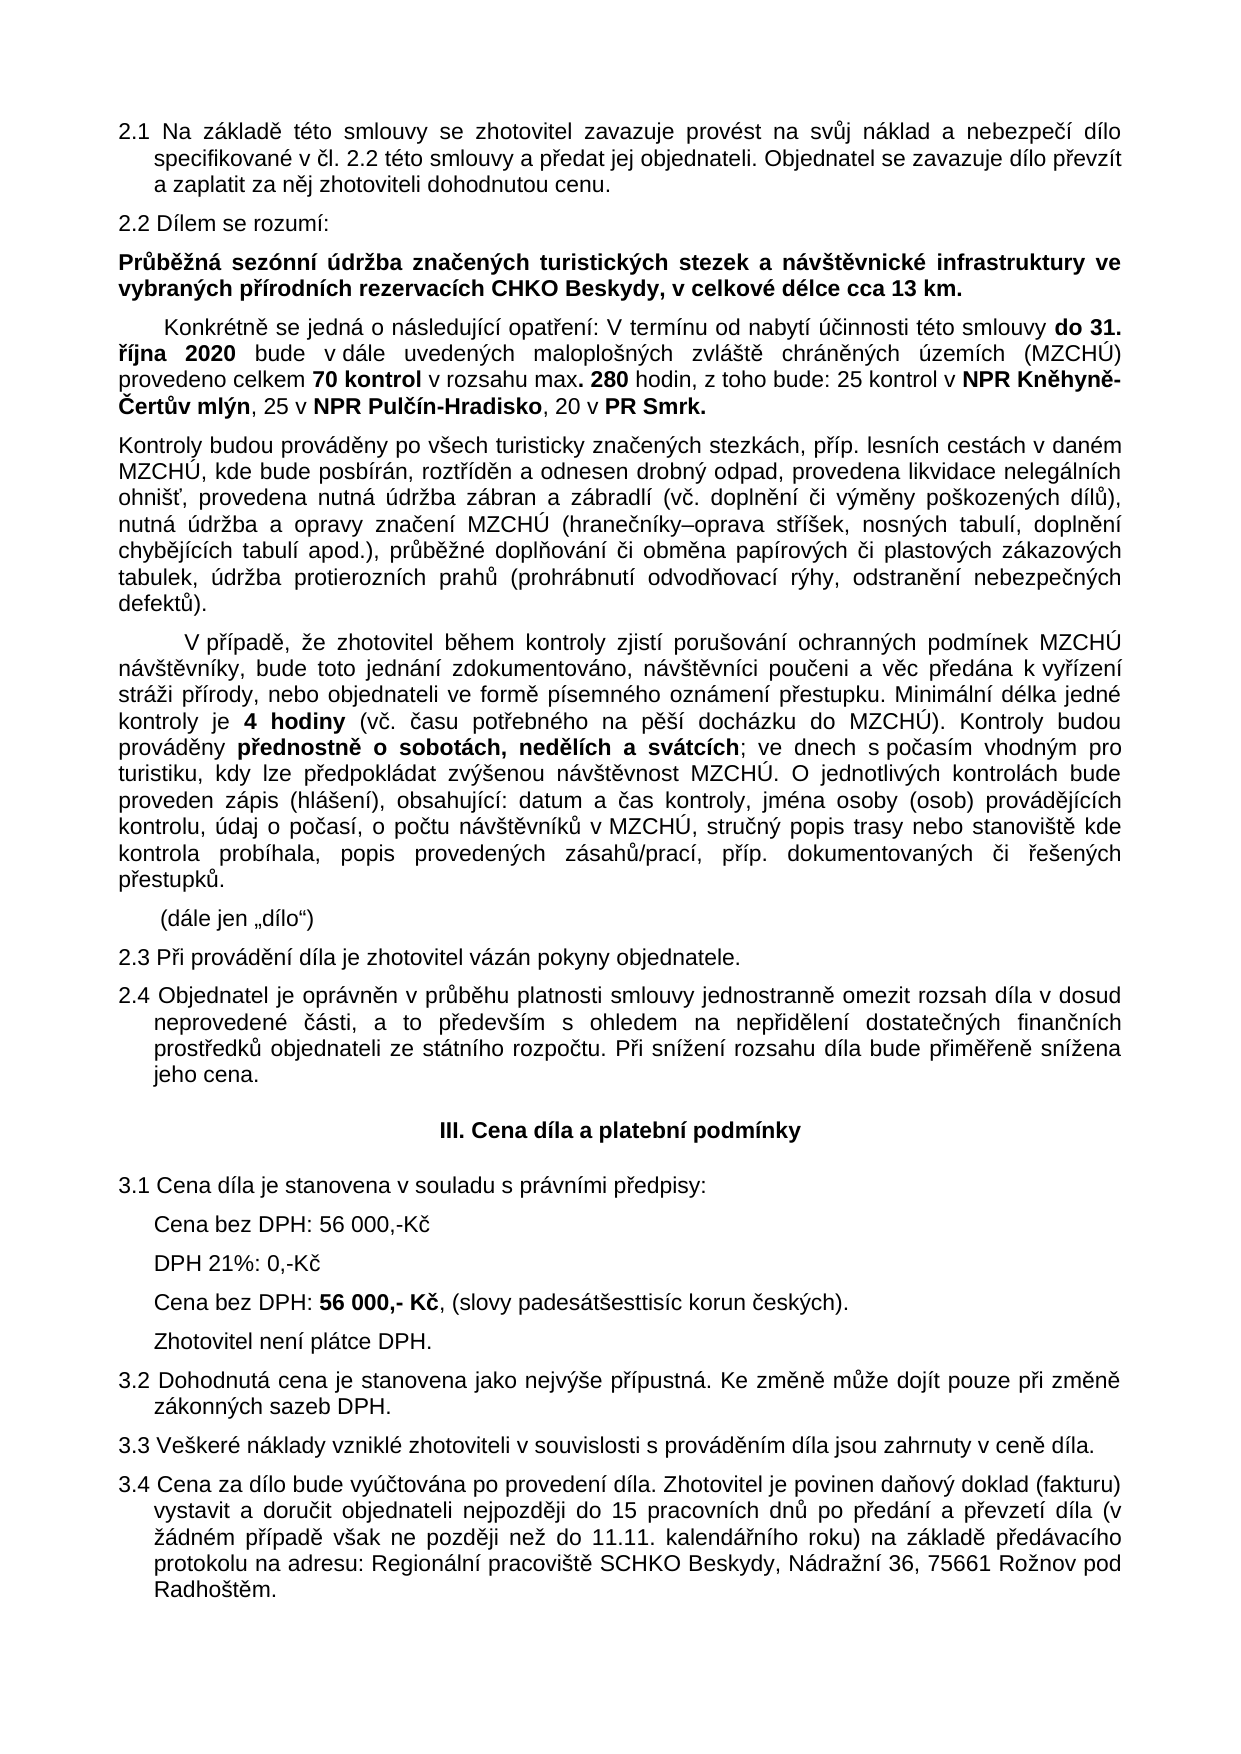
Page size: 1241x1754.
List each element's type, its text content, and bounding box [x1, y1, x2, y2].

text Zhotovitel není plátce DPH. [153, 1328, 1122, 1354]
text 2.1 Na základě této smlouvy se zhotovitel zavazuje provést na svůj náklad a nebezpečí dílo specifikované v čl. 2.2 této smlouvy a předat jej objednateli. Objednatel se zavazuje dílo převzít a zaplatit za něj zhotoviteli dohodnutou cenu. [118, 118, 1122, 197]
text 2.3 Při provádění díla je zhotovitel vázán pokyny objednatele. [118, 943, 1122, 970]
text Průběžná sezónní údržba značených turistických stezek a návštěvnické infrastruktury ve vybraných přírodních rezervacích CHKO Beskydy, v celkové délce cca 13 km. [118, 248, 1122, 301]
text (dále jen „dílo“) [153, 905, 1122, 931]
text Cena bez DPH: 56 000,-Kč [153, 1211, 1122, 1238]
text Kontroly budou prováděny po všech turisticky značených stezkách, příp. lesních cestách v daném MZCHÚ, kde bude posbírán, roztříděn a odnesen drobný odpad, provedena likvidace nelegálních ohnišť, provedena nutná údržba zábran a zábradlí (vč. doplnění či výměny poškozených dílů), nutná údržba a opravy značení MZCHÚ (hranečníky–oprava stříšek, nosných tabulí, doplnění chybějících tabulí apod.), průběžné doplňování či obměna papírových či plastových zákazových tabulek, údržba protierozních prahů (prohrábnutí odvodňovací rýhy, odstranění nebezpečných defektů). [118, 432, 1122, 616]
text V případě, že zhotovitel během kontroly zjistí porušování ochranných podmínek MZCHÚ návštěvníky, bude toto jednání zdokumentováno, návštěvníci poučeni a věc předána k vyřízení stráži přírody, nebo objednateli ve formě písemného oznámení přestupku. Minimální délka jedné kontroly je 4 hodiny (vč. času potřebného na pěší docházku do MZCHÚ). Kontroly budou prováděny přednostně o sobotách, nedělích a svátcích; ve dnech s počasím vhodným pro turistiku, kdy lze předpokládat zvýšenou návštěvnost MZCHÚ. O jednotlivých kontrolách bude proveden zápis (hlášení), obsahující: datum a čas kontroly, jména osoby (osob) provádějících kontrolu, údaj o počasí, o počtu návštěvníků v MZCHÚ, stručný popis trasy nebo stanoviště kde kontrola probíhala, popis provedených zásahů/prací, příp. dokumentovaných či řešených přestupků. [118, 629, 1122, 892]
text 2.2 Dílem se rozumí: [118, 210, 1122, 236]
text 3.2 Dohodnutá cena je stanovena jako nejvýše přípustná. Ke změně může dojít pouze při změně zákonných sazeb DPH. [118, 1367, 1122, 1419]
text 2.4 Objednatel je oprávněn v průběhu platnosti smlouvy jednostranně omezit rozsah díla v dosud neprovedené části, a to především s ohledem na nepřidělení dostatečných finančních prostředků objednateli ze státního rozpočtu. Při snížení rozsahu díla bude přiměřeně snížena jeho cena. [118, 982, 1122, 1088]
text DPH 21%: 0,-Kč [153, 1250, 1122, 1277]
text 3.3 Veškeré náklady vzniklé zhotoviteli v souvislosti s prováděním díla jsou zahrnuty v ceně díla. [118, 1432, 1122, 1458]
text Konkrétně se jedná o následující opatření: V termínu od nabytí účinnosti této smlouvy do 31. října 2020 bude v dále uvedených maloplošných zvláště chráněných územích (MZCHÚ) provedeno celkem 70 kontrol v rozsahu max. 280 hodin, z toho bude: 25 kontrol v NPR Kněhyně-Čertův mlýn, 25 v NPR Pulčín-Hradisko, 20 v PR Smrk. [118, 314, 1122, 419]
text 3.4 Cena za dílo bude vyúčtována po provedení díla. Zhotovitel je povinen daňový doklad (fakturu) vystavit a doručit objednateli nejpozději do 15 pracovních dnů po předání a převzetí díla (v žádném případě však ne později než do 11.11. kalendářního roku) na základě předávacího protokolu na adresu: Regionální pracoviště SCHKO Beskydy, Nádražní 36, 75661 Rožnov pod Radhoštěm. [118, 1471, 1122, 1603]
text III. Cena díla a platební podmínky [118, 1117, 1122, 1143]
text Cena bez DPH: 56 000,- Kč, (slovy padesátšesttisíc korun českých). [153, 1289, 1122, 1315]
text 3.1 Cena díla je stanovena v souladu s právními předpisy: [118, 1172, 1122, 1199]
